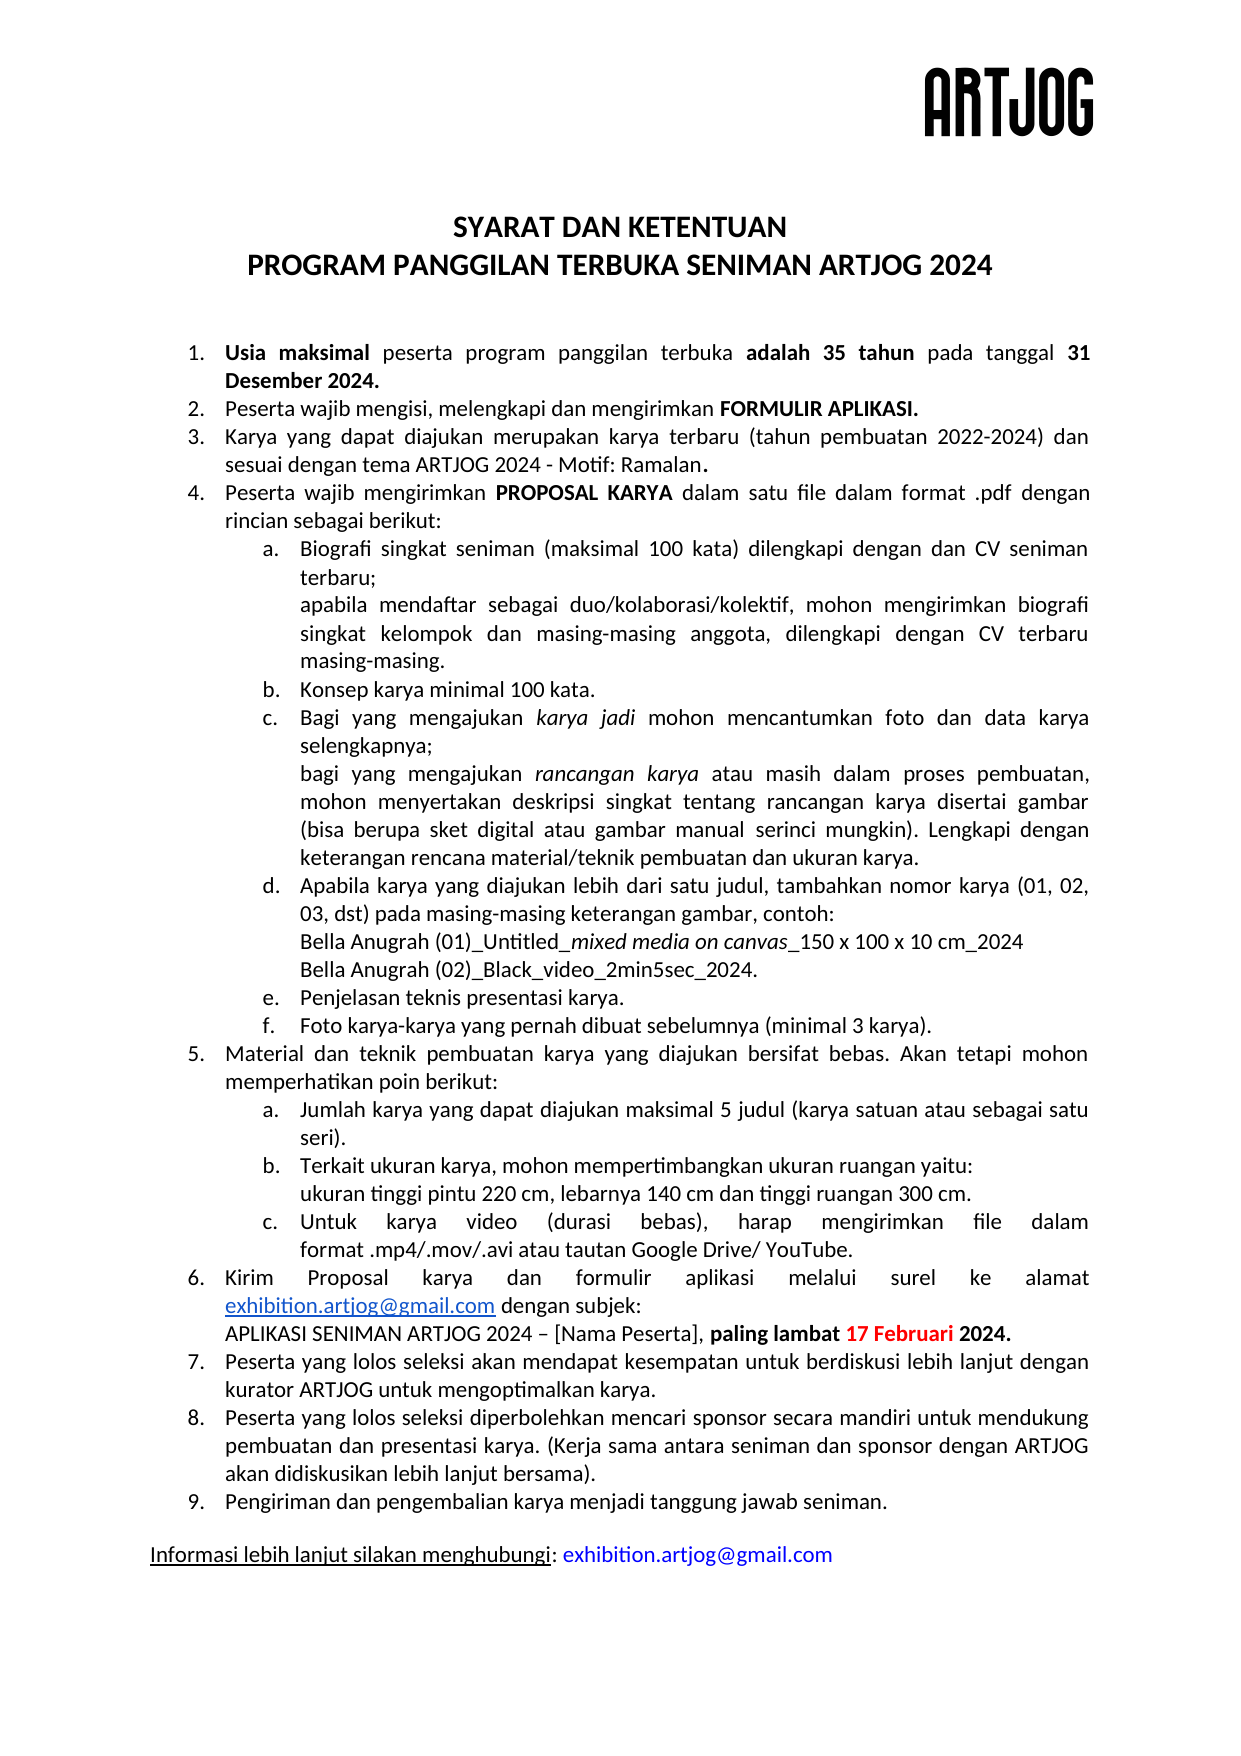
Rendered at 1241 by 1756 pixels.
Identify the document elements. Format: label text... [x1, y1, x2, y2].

picture [893, 61, 1125, 144]
list Material dan teknik pembuatan karya yang diajukan bersifat bebas. Akan tetapi mohon memperhatikan poin berikut: [187, 1039, 1090, 1095]
text SYARAT DAN KETENTUAN [150, 207, 1090, 245]
text bagi yang mengajukan rancangan karya atau masih dalam proses pembuatan, mohon menyertakan deskripsi singkat tentang rancangan karya disertai gambar (bisa berupa sket digital atau gambar manual serinci mungkin). Lengkapi dengan keterangan rencana material/teknik pembuatan dan ukuran karya. [300, 759, 1090, 871]
list Penjelasan teknis presentasi karya. [262, 983, 1090, 1011]
text APLIKASI SENIMAN ARTJOG 2024 – [Nama Peserta], paling lambat 17 Februari 2024. [225, 1319, 1090, 1347]
text Bella Anugrah (02)_Black_video_2min5sec_2024. [300, 955, 1090, 983]
list Peserta yang lolos seleksi akan mendapat kesempatan untuk berdiskusi lebih lanjut dengan kurator ARTJOG untuk mengoptimalkan karya. [187, 1347, 1090, 1403]
list Foto karya-karya yang pernah dibuat sebelumnya (minimal 3 karya). [262, 1011, 1090, 1039]
list Pengiriman dan pengembalian karya menjadi tanggung jawab seniman. [187, 1487, 1090, 1515]
list Apabila karya yang diajukan lebih dari satu judul, tambahkan nomor karya (01, 02, 03, dst) pada masing-masing keterangan gambar, contoh: [262, 871, 1090, 927]
list Untuk karya video (durasi bebas), harap mengirimkan file dalam format .mp4/.mov/.avi atau tautan Google Drive/ YouTube. [262, 1207, 1090, 1263]
list Bagi yang mengajukan karya jadi mohon mencantumkan foto dan data karya selengkapnya; [262, 703, 1090, 759]
list Konsep karya minimal 100 kata. [262, 675, 1090, 703]
list Kirim Proposal karya dan formulir aplikasi melalui surel ke alamat exhibition.artjog@gmail.com dengan subjek: [187, 1263, 1090, 1319]
text ukuran tinggi pintu 220 cm, lebarnya 140 cm dan tinggi ruangan 300 cm. [300, 1179, 1090, 1207]
list Peserta wajib mengisi, melengkapi dan mengirimkan FORMULIR APLIKASI. [187, 394, 1090, 422]
text PROGRAM PANGGILAN TERBUKA SENIMAN ARTJOG 2024 [150, 245, 1090, 283]
text Informasi lebih lanjut silakan menghubungi: exhibition.artjog@gmail.com [150, 1540, 1090, 1568]
list Peserta wajib mengirimkan PROPOSAL KARYA dalam satu file dalam format .pdf dengan rincian sebagai berikut: [187, 478, 1090, 534]
list Peserta yang lolos seleksi diperbolehkan mencari sponsor secara mandiri untuk mendukung pembuatan dan presentasi karya. (Kerja sama antara seniman dan sponsor dengan ARTJOG akan didiskusikan lebih lanjut bersama). [187, 1403, 1090, 1487]
list Biografi singkat seniman (maksimal 100 kata) dilengkapi dengan dan CV seniman terbaru; [262, 534, 1090, 591]
list Usia maksimal peserta program panggilan terbuka adalah 35 tahun pada tanggal 31 Desember 2024. [187, 338, 1090, 394]
text apabila mendaftar sebagai duo/kolaborasi/kolektif, mohon mengirimkan biografi singkat kelompok dan masing-masing anggota, dilengkapi dengan CV terbaru masing-masing. [300, 591, 1090, 675]
list Terkait ukuran karya, mohon mempertimbangkan ukuran ruangan yaitu: [262, 1151, 1090, 1179]
list Karya yang dapat diajukan merupakan karya terbaru (tahun pembuatan 2022-2024) dan sesuai dengan tema ARTJOG 2024 - Motif: Ramalan. [187, 422, 1090, 478]
text Bella Anugrah (01)_Untitled_mixed media on canvas_150 x 100 x 10 cm_2024 [300, 927, 1090, 955]
list Jumlah karya yang dapat diajukan maksimal 5 judul (karya satuan atau sebagai satu seri). [262, 1095, 1090, 1151]
